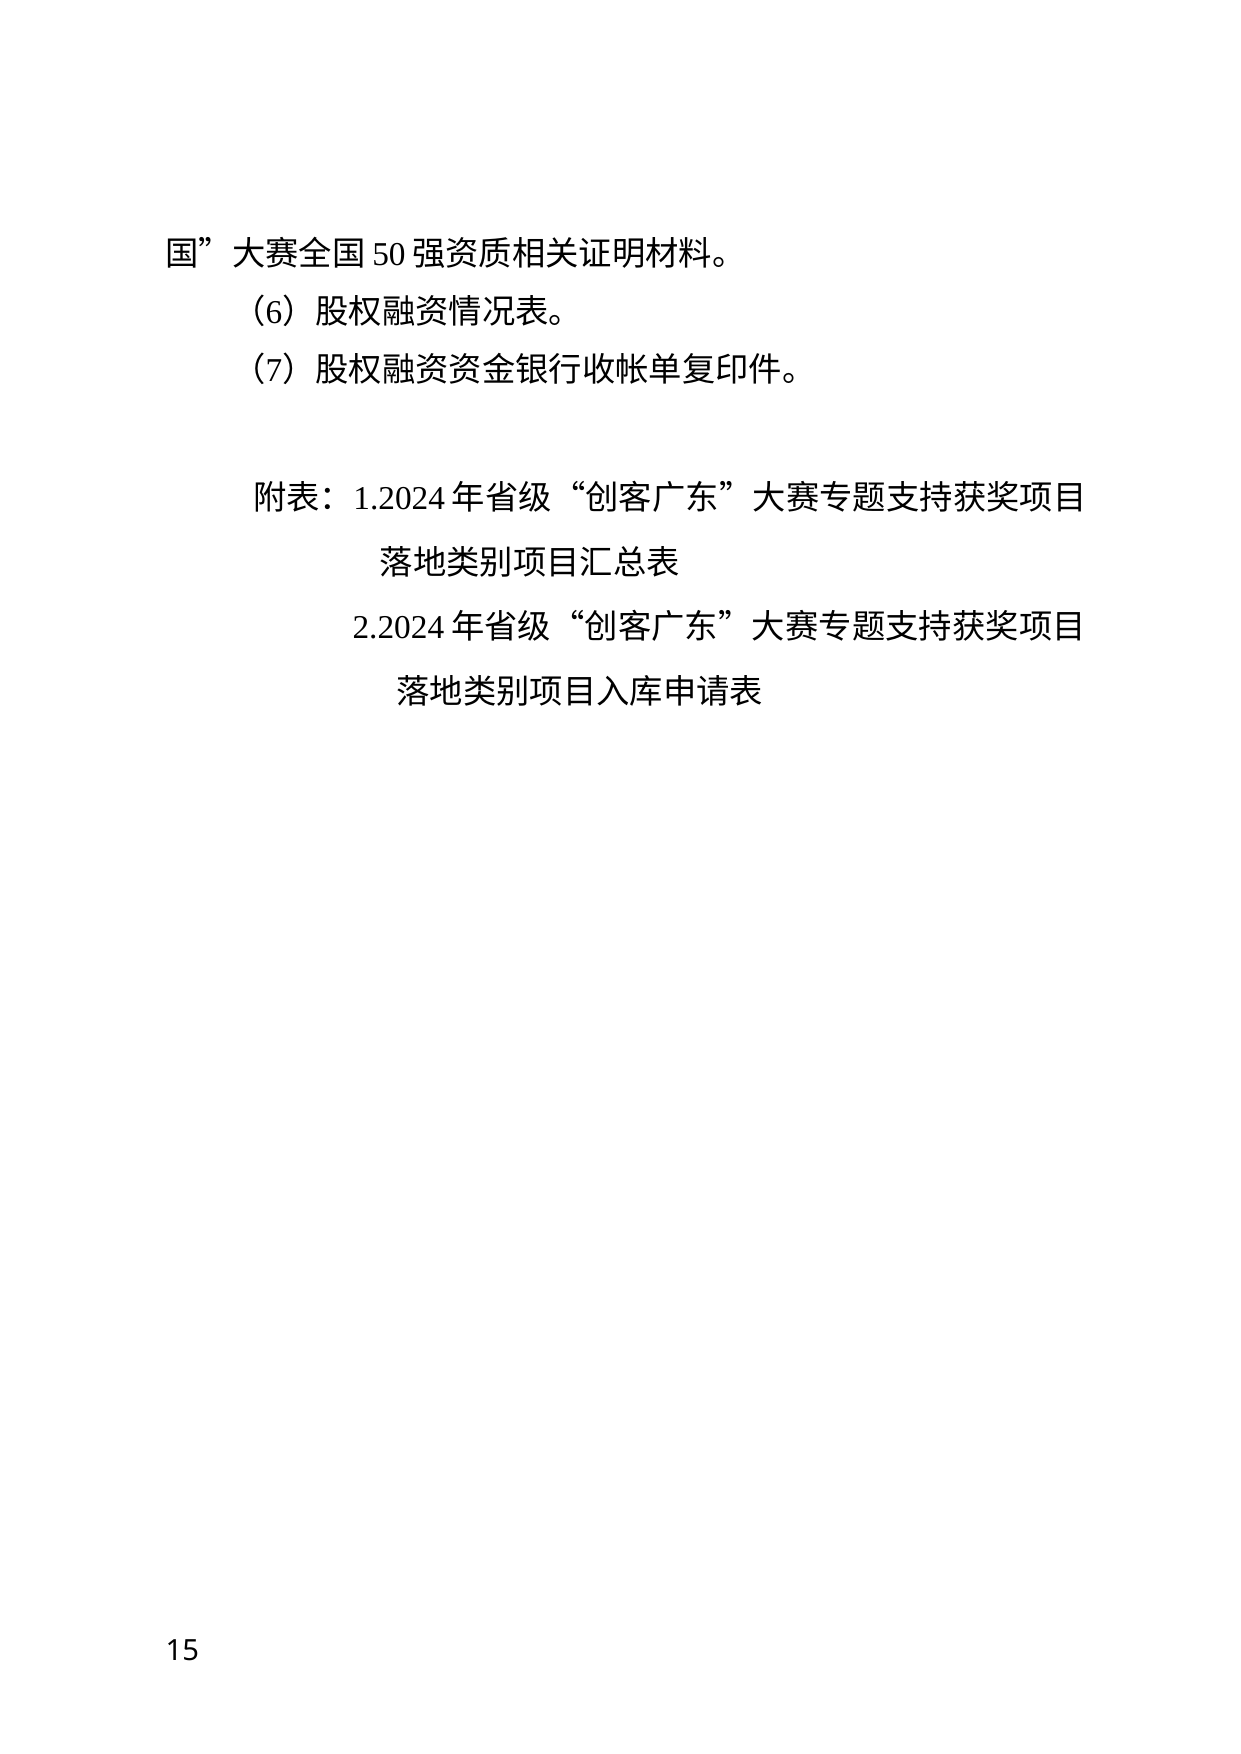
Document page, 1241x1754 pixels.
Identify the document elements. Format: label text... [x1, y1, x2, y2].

text 附表：1.2024年省级“创客广东”大赛专题支持获奖项目落地类别项目汇总表 [253, 458, 1087, 587]
text （6）股权融资情况表。 [165, 277, 1087, 335]
text 2.2024年省级“创客广东”大赛专题支持获奖项目落地类别项目入库申请表 [352, 587, 1087, 716]
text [165, 218, 1087, 277]
text （7）股权融资资金银行收帐单复印件。 [165, 335, 1087, 393]
